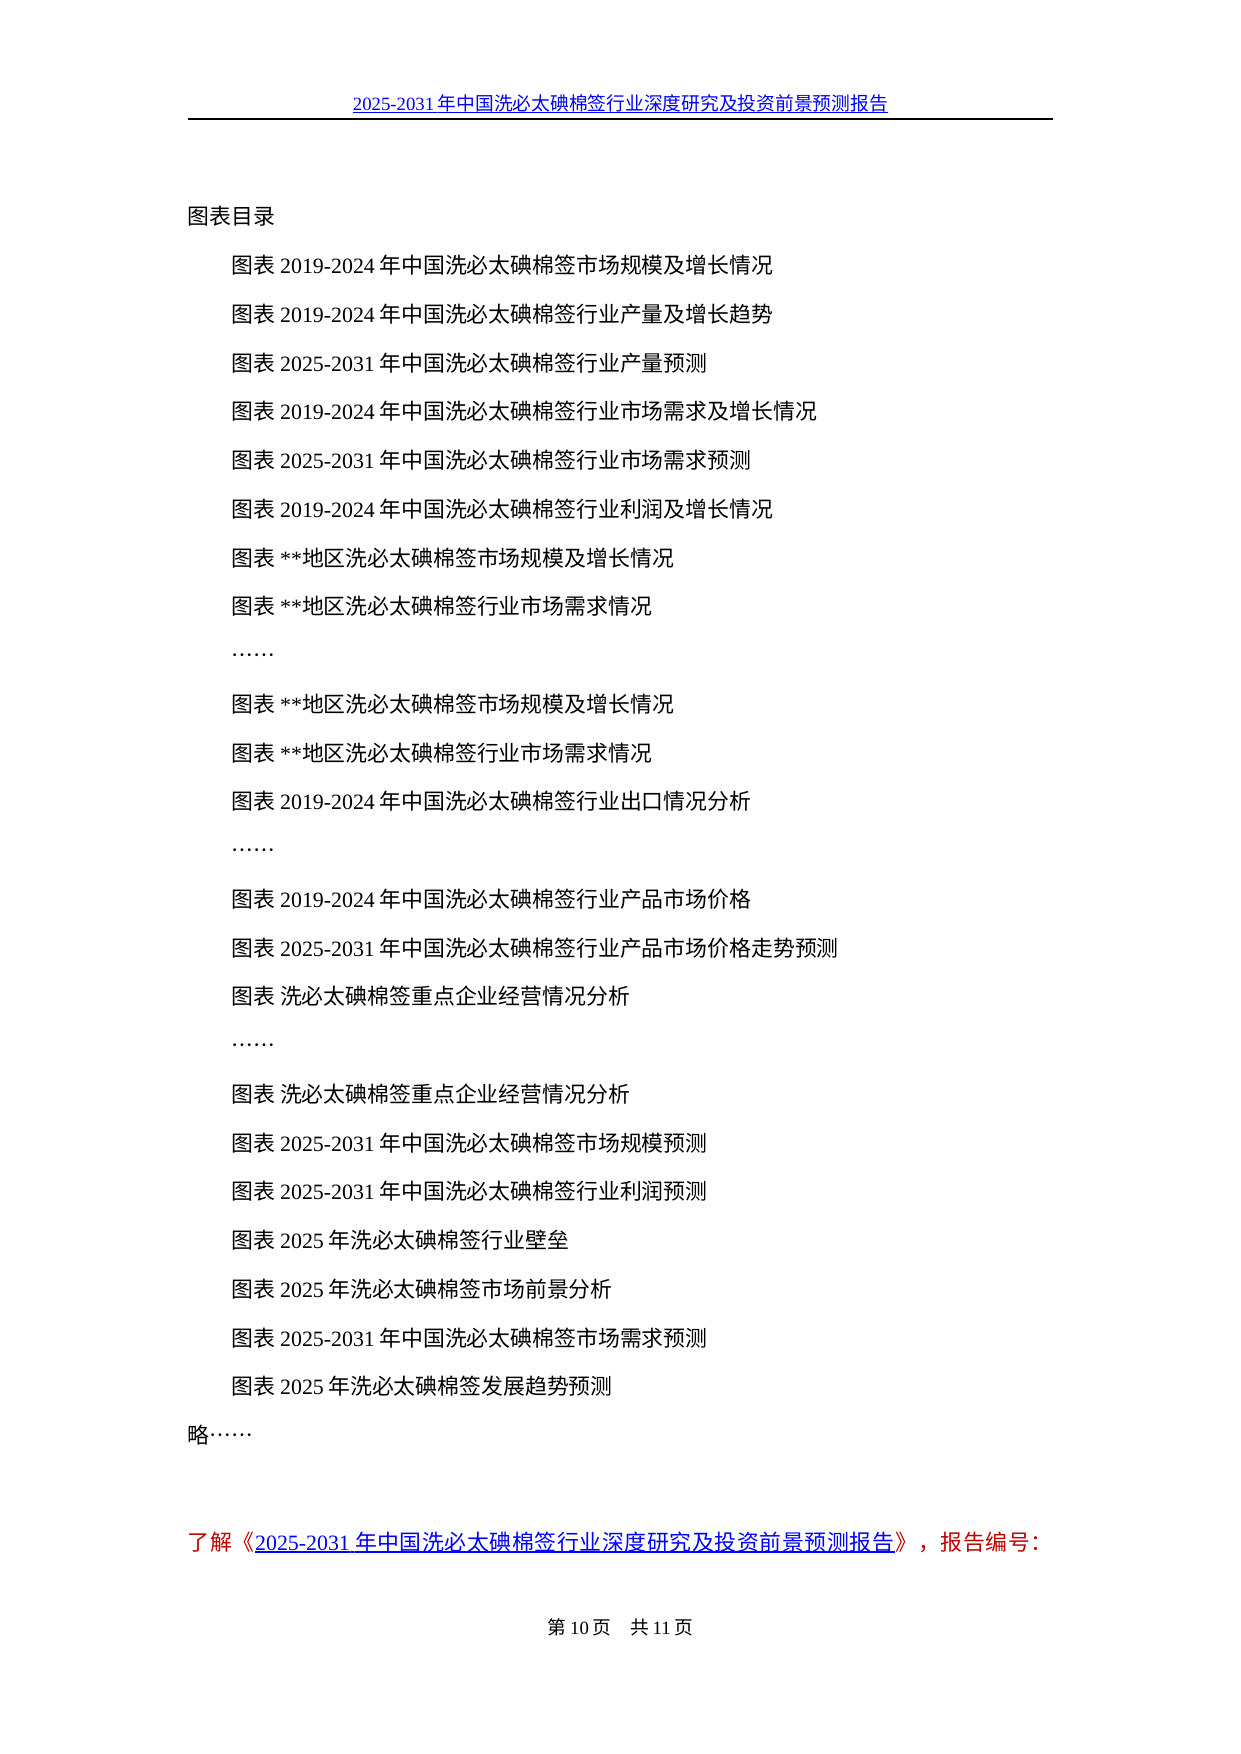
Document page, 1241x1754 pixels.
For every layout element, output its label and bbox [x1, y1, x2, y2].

text [187, 1524, 1053, 1557]
text [187, 150, 1053, 1450]
